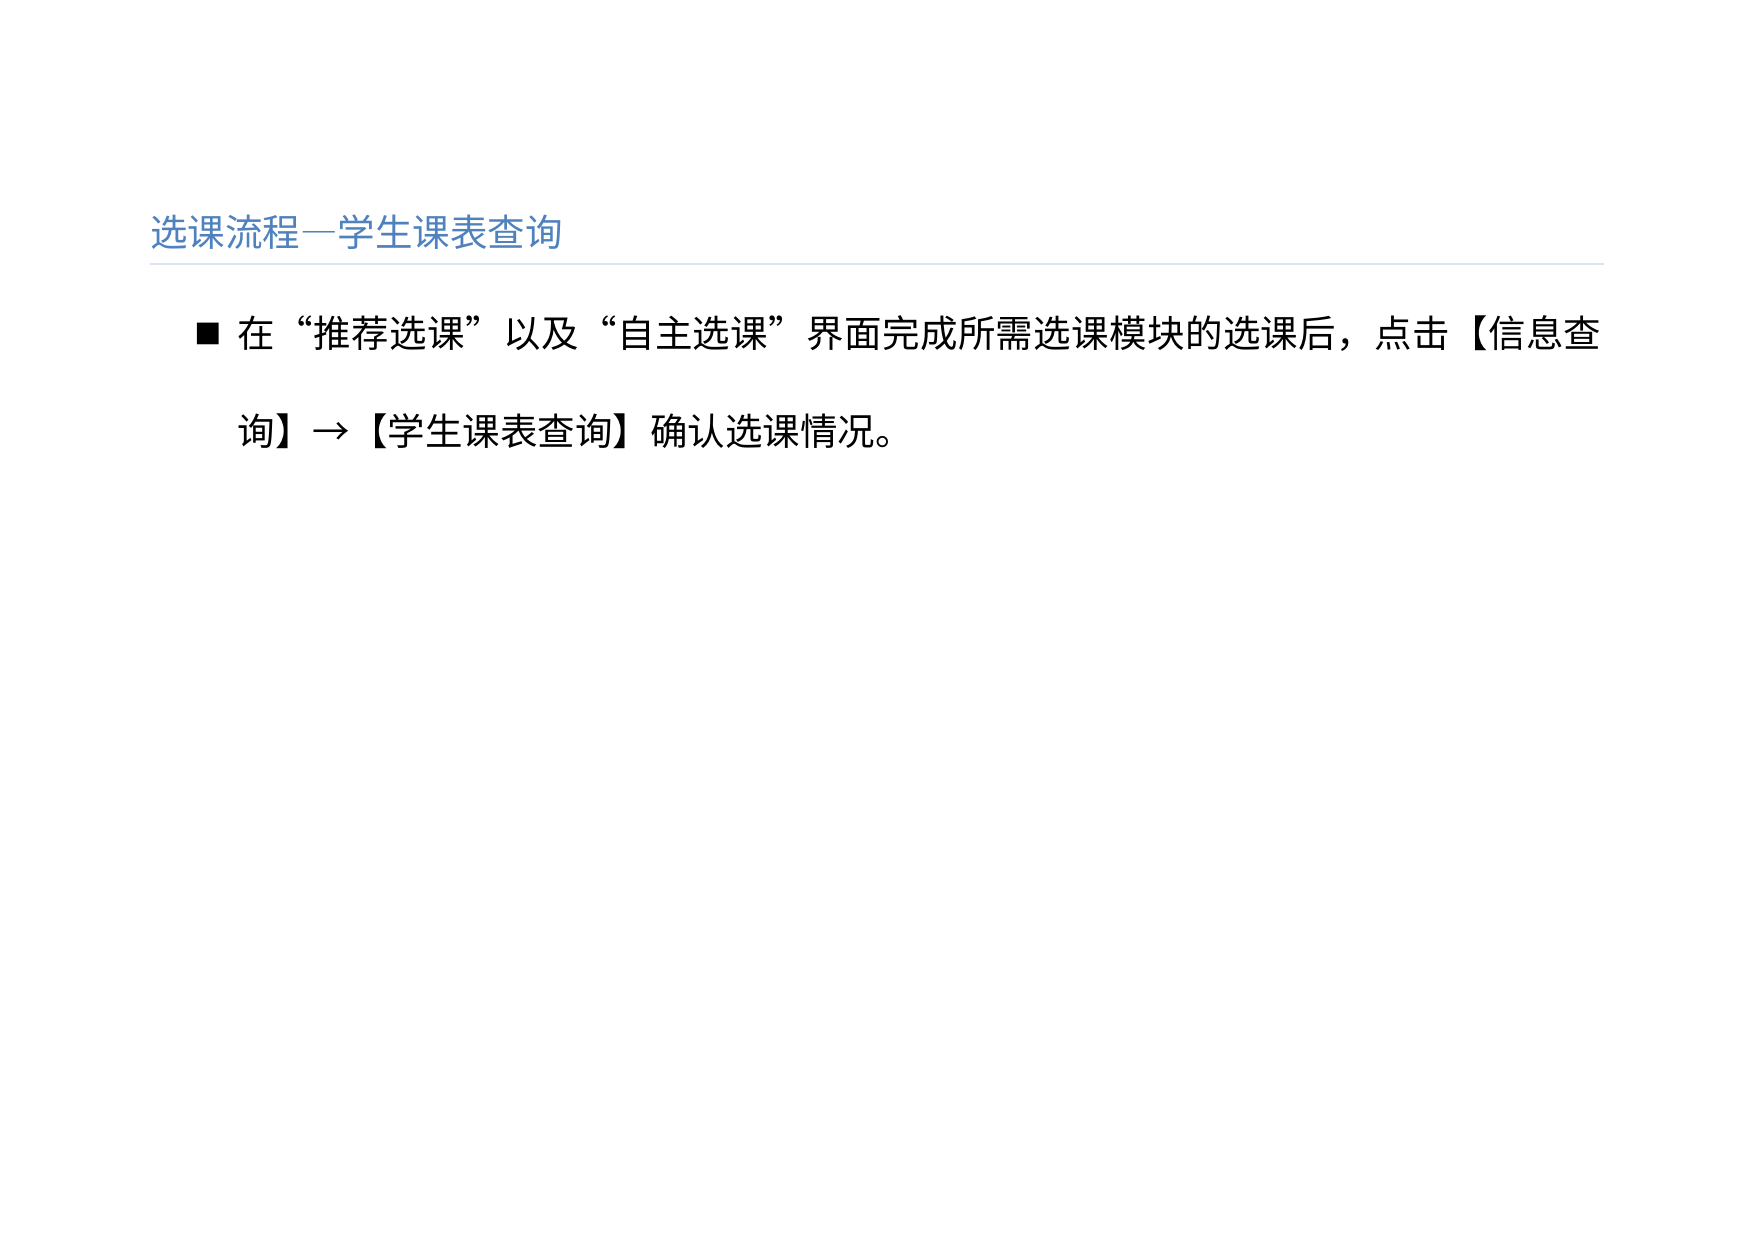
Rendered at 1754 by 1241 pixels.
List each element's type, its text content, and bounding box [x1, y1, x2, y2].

subtitle 选课流程—学生课表查询 [150, 198, 1604, 263]
list 在“推荐选课”以及“自主选课”界面完成所需选课模块的选课后，点击【信息查询】→【学生课表查询】确认选课情况。 [194, 299, 1604, 462]
